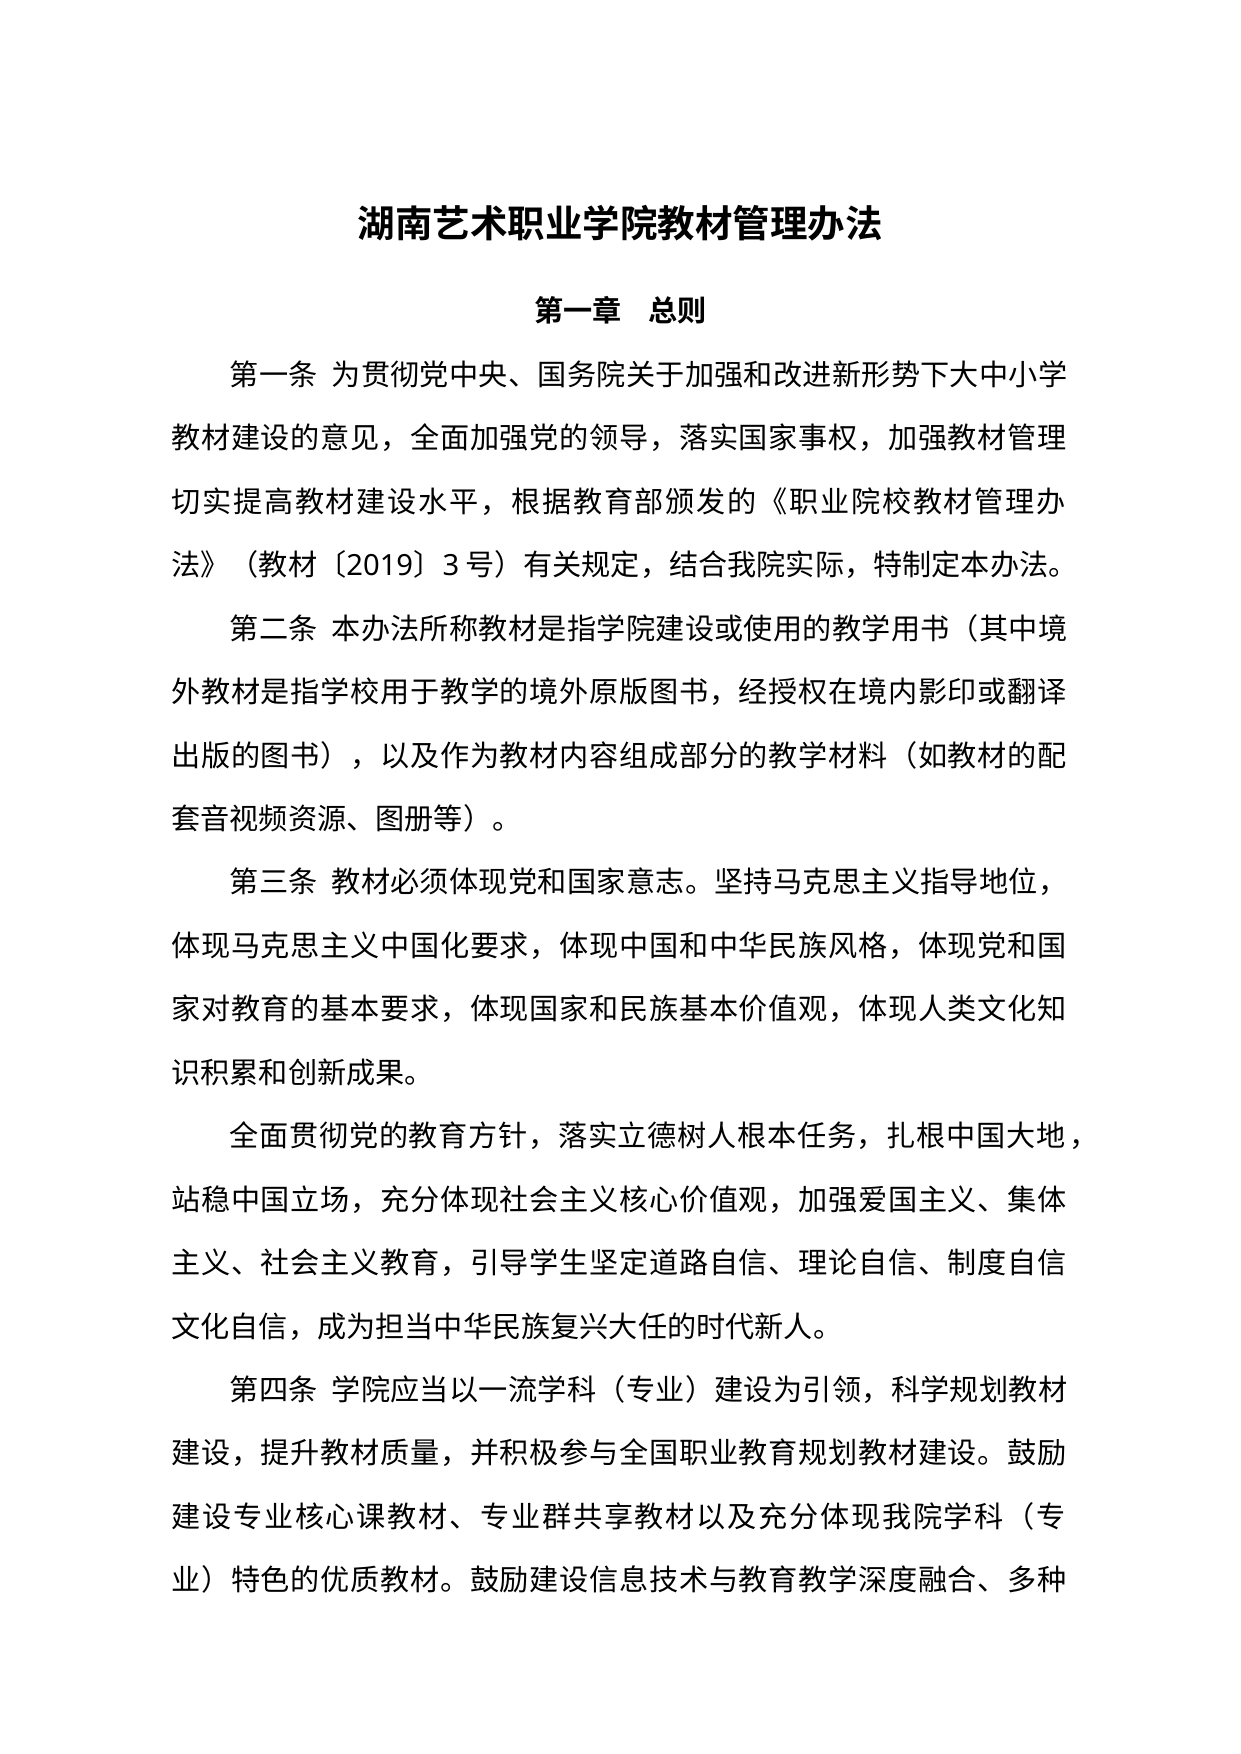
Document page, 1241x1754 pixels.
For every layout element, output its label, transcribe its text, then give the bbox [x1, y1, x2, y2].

text 全面贯彻党的教育方针，落实立德树人根本任务，扎根中国大地，站稳中国立场，充分体现社会主义核心价值观，加强爱国主义、集体主义、社会主义教育，引导学生坚定道路自信、理论自信、制度自信、文化自信，成为担当中华民族复兴大任的时代新人。 [171, 1113, 1069, 1345]
text 第二条 本办法所称教材是指学院建设或使用的教学用书（其中境外教材是指学校用于教学的境外原版图书，经授权在境内影印或翻译出版的图书），以及作为教材内容组成部分的教学材料（如教材的配套音视频资源、图册等）。 [171, 605, 1069, 838]
text 第一章 总则 [171, 288, 1069, 330]
text 第一条 为贯彻党中央、国务院关于加强和改进新形势下大中小学教材建设的意见，全面加强党的领导，落实国家事权，加强教材管理，切实提高教材建设水平，根据教育部颁发的《职业院校教材管理办法》（教材〔2019〕3号）有关规定，结合我院实际，特制定本办法。 [171, 351, 1069, 584]
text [171, 1367, 1069, 1599]
text 第三条 教材必须体现党和国家意志。坚持马克思主义指导地位，体现马克思主义中国化要求，体现中国和中华民族风格，体现党和国家对教育的基本要求，体现国家和民族基本价值观，体现人类文化知识积累和创新成果。 [171, 859, 1069, 1092]
subtitle 湖南艺术职业学院教材管理办法 [171, 194, 1069, 248]
